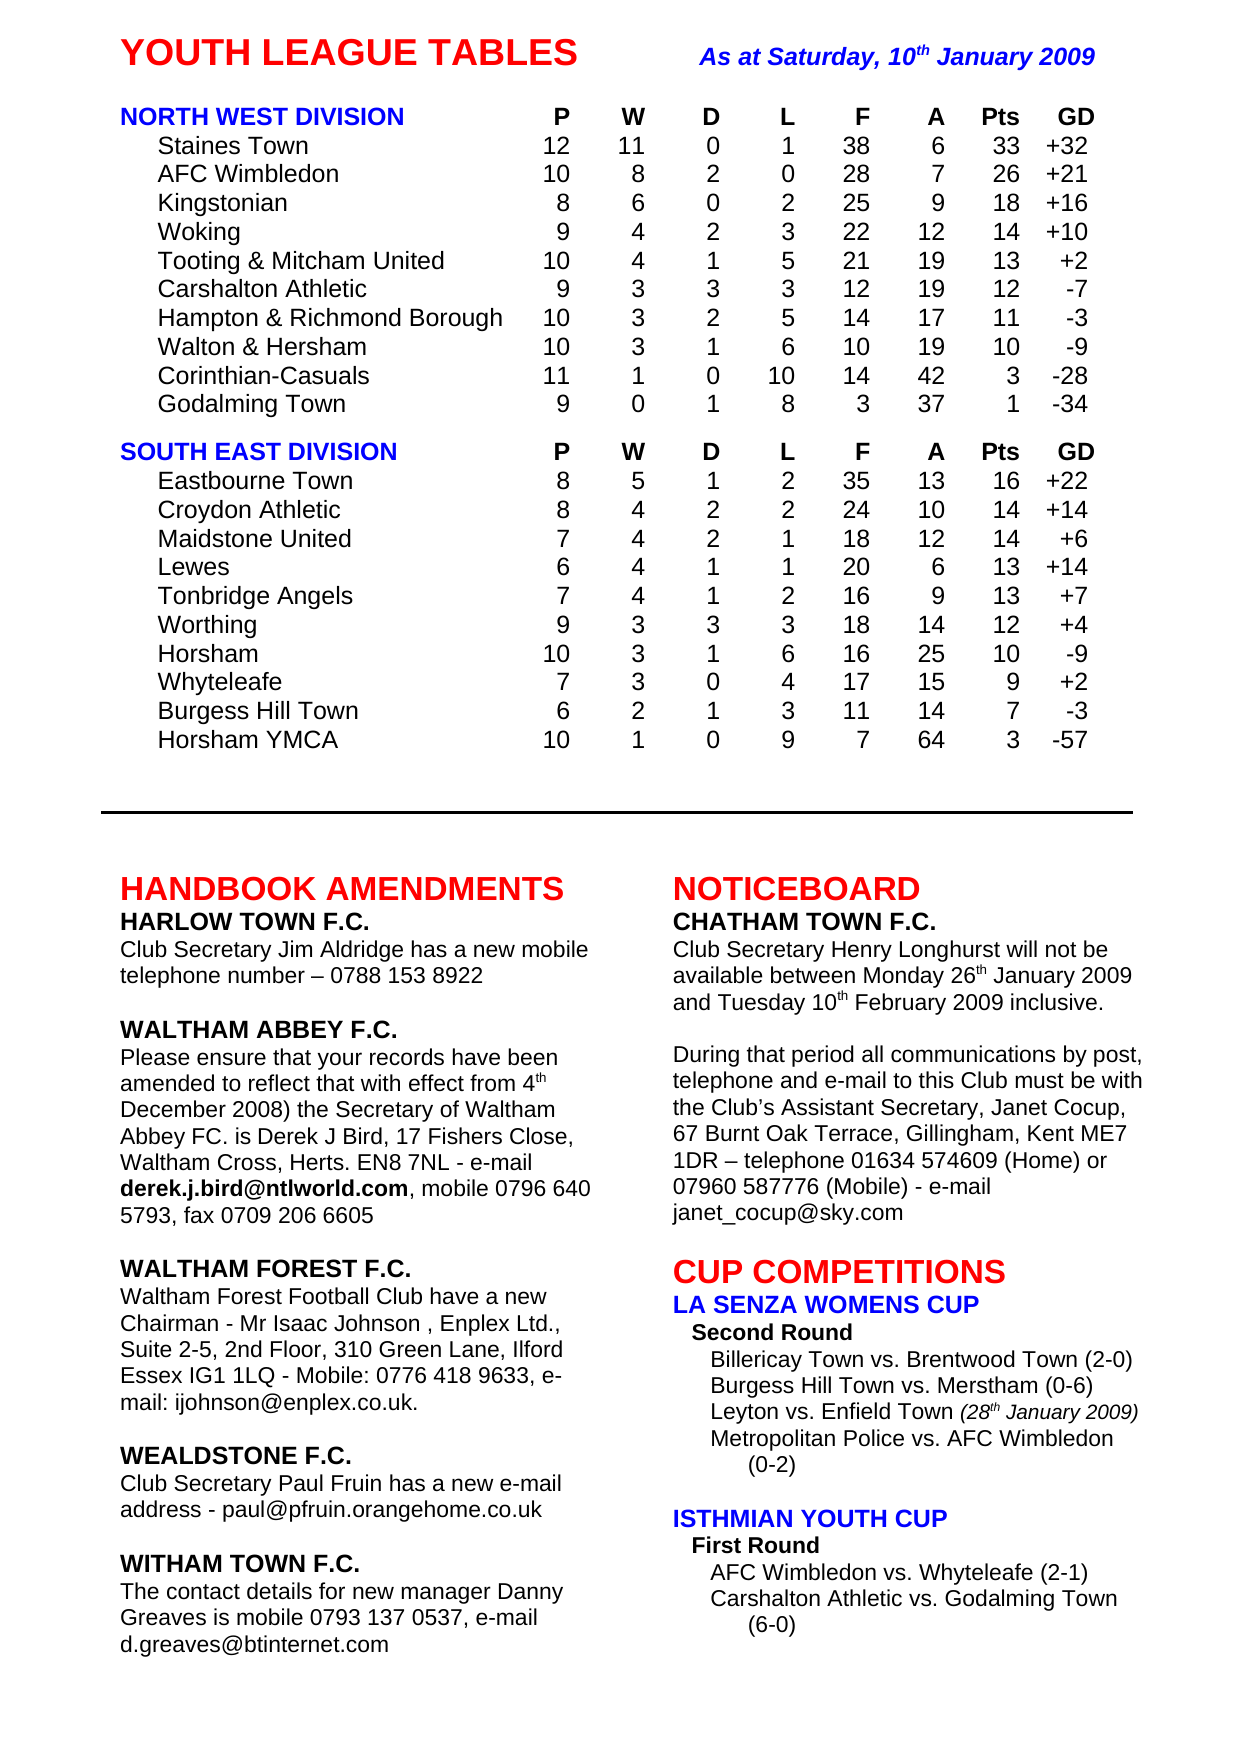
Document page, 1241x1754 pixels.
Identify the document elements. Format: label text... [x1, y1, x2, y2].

text TOWN F.C. [673, 907, 1141, 936]
text First Round [691, 1532, 1150, 1559]
text The contact details for new manager Danny Greaves is mobile 0793 137 0537, e-mail d.greaves@btinternet.com [120, 1578, 598, 1657]
text SOUTH EAST DIVISION P W D L F A Pts GD [120, 437, 1150, 466]
text During that period all communications by post, telephone and e-mail to this Club must be with the Club’s Assistant Secretary, Janet Cocup, 67 Burnt Oak Terrace, Gillingham, Kent ME7 1DR – telephone 01634 574609 (Home) or 07960 587776 (Mobile) - e-mail janet_cocup@sky.com [673, 1041, 1150, 1226]
text Staines Town 12 11 0 1 38 6 33 +32 [157, 131, 1150, 159]
text Kingstonian 8 6 0 2 25 9 18 +16 [157, 188, 1150, 217]
text Club Secretary Paul Fruin has a new e-mail address - paul@pfruin.orangehome.co.uk [120, 1470, 598, 1523]
text vs. Merstham (0-6) [710, 1372, 1150, 1398]
text F.C. [120, 1254, 589, 1283]
text Second Round [691, 1319, 1150, 1346]
text LA SENZA WOMENS CUP [673, 1290, 1141, 1319]
text AFC Wimbledon 10 8 2 0 28 7 26 +21 [157, 159, 1150, 188]
text WITHAM TOWN F.C. [120, 1549, 589, 1578]
text Carshalton Athletic 9 3 3 3 12 19 12 -7 [157, 274, 1150, 303]
text Whyteleafe 7 3 0 4 17 15 9 +2 [157, 667, 1150, 696]
text Tooting & Mitcham United 10 4 1 5 21 19 13 +2 [157, 246, 1150, 274]
text Horsham YMCA 10 1 0 9 7 64 3 -57 [157, 725, 1150, 753]
text Carshalton Athletic vs. (6-0) [710, 1585, 1150, 1638]
text AFC vs. Whyteleafe (2-1) [710, 1559, 1150, 1585]
text Corinthian-Casuals 11 1 0 10 14 42 3 -28 [157, 361, 1150, 389]
text Leyton vs. (28th January 2009) [710, 1398, 1150, 1424]
text ABBEY F.C. [120, 1015, 589, 1043]
text YOUTH LEAGUE TABLES As at Saturday, 10th January 2009 [120, 30, 1141, 73]
text WEALDSTONE F.C. [120, 1441, 589, 1470]
text TOWN F.C. [120, 907, 589, 936]
text Maidstone United 7 4 2 1 18 12 14 +6 [157, 523, 1150, 552]
text Waltham Forest Football Club have a new Chairman - Mr Isaac Johnson , Enplex Ltd., Suite 2-5, 2nd Floor, 310 Green Lane, Ilford Essex IG1 1LQ - Mobile: 0776 418 9633, e-mail: ijohnson@enplex.co.uk. [120, 1283, 598, 1415]
text Burgess Hill Town 6 2 1 3 11 14 7 -3 [157, 696, 1150, 725]
text ISTHMIAN YOUTH CUP [673, 1504, 1141, 1532]
text Billericay Town vs. (2-0) [710, 1346, 1150, 1372]
text Godalming Town 9 0 1 8 3 37 1 -34 [157, 389, 1150, 418]
text Please ensure that your records have been amended to reflect that with effect from 4th December 2008) the Secretary of Waltham Abbey FC. is Derek J Bird, 17 Fishers Close, Waltham Cross, Herts. EN8 7NL - e-mail derek.j.bird@ntlworld.com, mobile 0796 640 5793, fax 0709 206 6605 [120, 1043, 598, 1228]
text Hampton & Richmond Borough 10 3 2 5 14 17 11 -3 [157, 303, 1150, 332]
text Eastbourne Town 8 5 1 2 35 13 16 +22 [157, 466, 1150, 495]
text Horsham 10 3 1 6 16 25 10 -9 [157, 638, 1150, 667]
text Tonbridge Angels 7 4 1 2 16 9 13 +7 [157, 581, 1150, 610]
text Club Secretary Jim Aldridge has a new mobile telephone number – 0788 153 8922 [120, 936, 598, 988]
text Woking 9 4 2 3 22 12 14 +10 [157, 217, 1150, 246]
text NORTH WEST DIVISION P W D L F A Pts GD [120, 102, 1150, 131]
text Lewes 6 4 1 1 20 6 13 +14 [157, 552, 1150, 581]
text NOTICEBOARD [673, 868, 1141, 907]
text Metropolitan Police vs. AFC (0-2) [710, 1424, 1150, 1477]
text Club Secretary Henry Longhurst will not be available between Monday 26th January 2009 and Tuesday 10th February 2009 inclusive. [673, 936, 1150, 1015]
text HANDBOOK AMENDMENTS [120, 868, 589, 907]
text Croydon Athletic 8 4 2 2 24 10 14 +14 [157, 495, 1150, 523]
text Worthing 9 3 3 3 18 14 12 +4 [157, 610, 1150, 638]
text CUP COMPETITIONS [673, 1252, 1141, 1290]
text Walton & Hersham 10 3 1 6 10 19 10 -9 [157, 332, 1150, 361]
